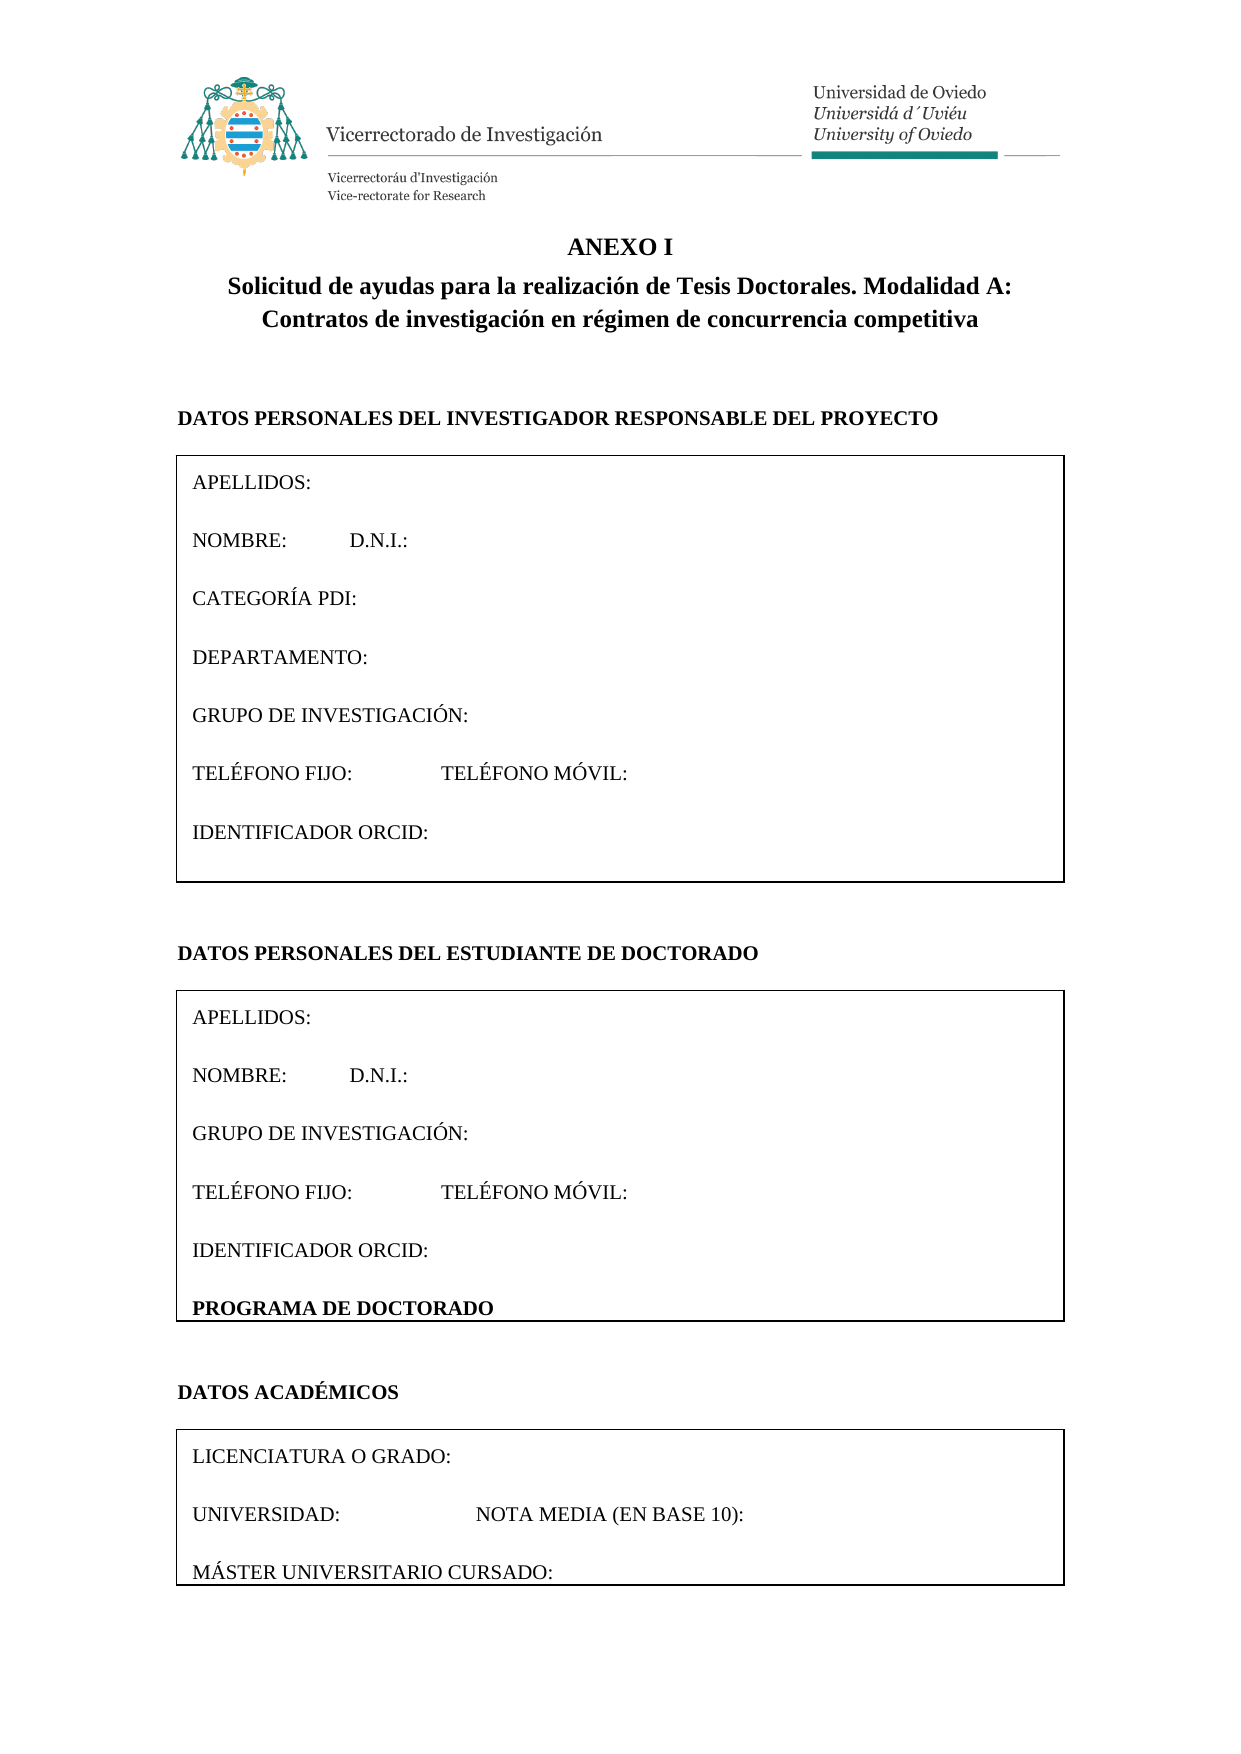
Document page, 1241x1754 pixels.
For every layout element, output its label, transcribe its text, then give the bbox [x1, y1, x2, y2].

text DEPARTAMENTO: [177, 630, 1063, 669]
text teléfono fijo: teléfono móvil: [177, 746, 1063, 785]
text IDENTIFICADOR ORCID: [177, 805, 1063, 844]
text Nombre: D.N.I.: [177, 1048, 1063, 1087]
text Apellidos: [177, 991, 1063, 1029]
text Nombre: D.N.I.: [177, 513, 1063, 552]
text CATEGORÍA PDI: [177, 571, 1063, 610]
text PROGRAMA DE DOCTORADO [177, 1281, 1063, 1320]
text DATOS PERSONALES DEL ESTUDIANTE DE DOCTORADO [177, 941, 1063, 965]
text Apellidos: [177, 456, 1063, 494]
subtitle ANEXO I [177, 232, 1063, 260]
text licenciatura o grado: [177, 1430, 1063, 1468]
text UNIVERSIDAD: NOTA MEDIA (en base 10): [177, 1487, 1063, 1526]
text teléfono fijo: teléfono móvil: [177, 1164, 1063, 1204]
text DATOS PERSONALES DEL INVESTIGADOR RESPONSABLE DEL PROYECTO [177, 406, 1063, 430]
text DATOS ACADÉMICOS [177, 1380, 1063, 1404]
text grupo de investigación: [177, 1106, 1063, 1145]
text máster universitario cursado: [177, 1545, 1063, 1584]
text IDENTIFICADOR ORCID: [177, 1223, 1063, 1262]
text grupo de investigación: [177, 688, 1063, 727]
picture [177, 73, 1063, 207]
text Solicitud de ayudas para la realización de Tesis Doctorales. Modalidad A: Contratos de investigación en régimen de concurrencia competitiva [177, 271, 1063, 333]
